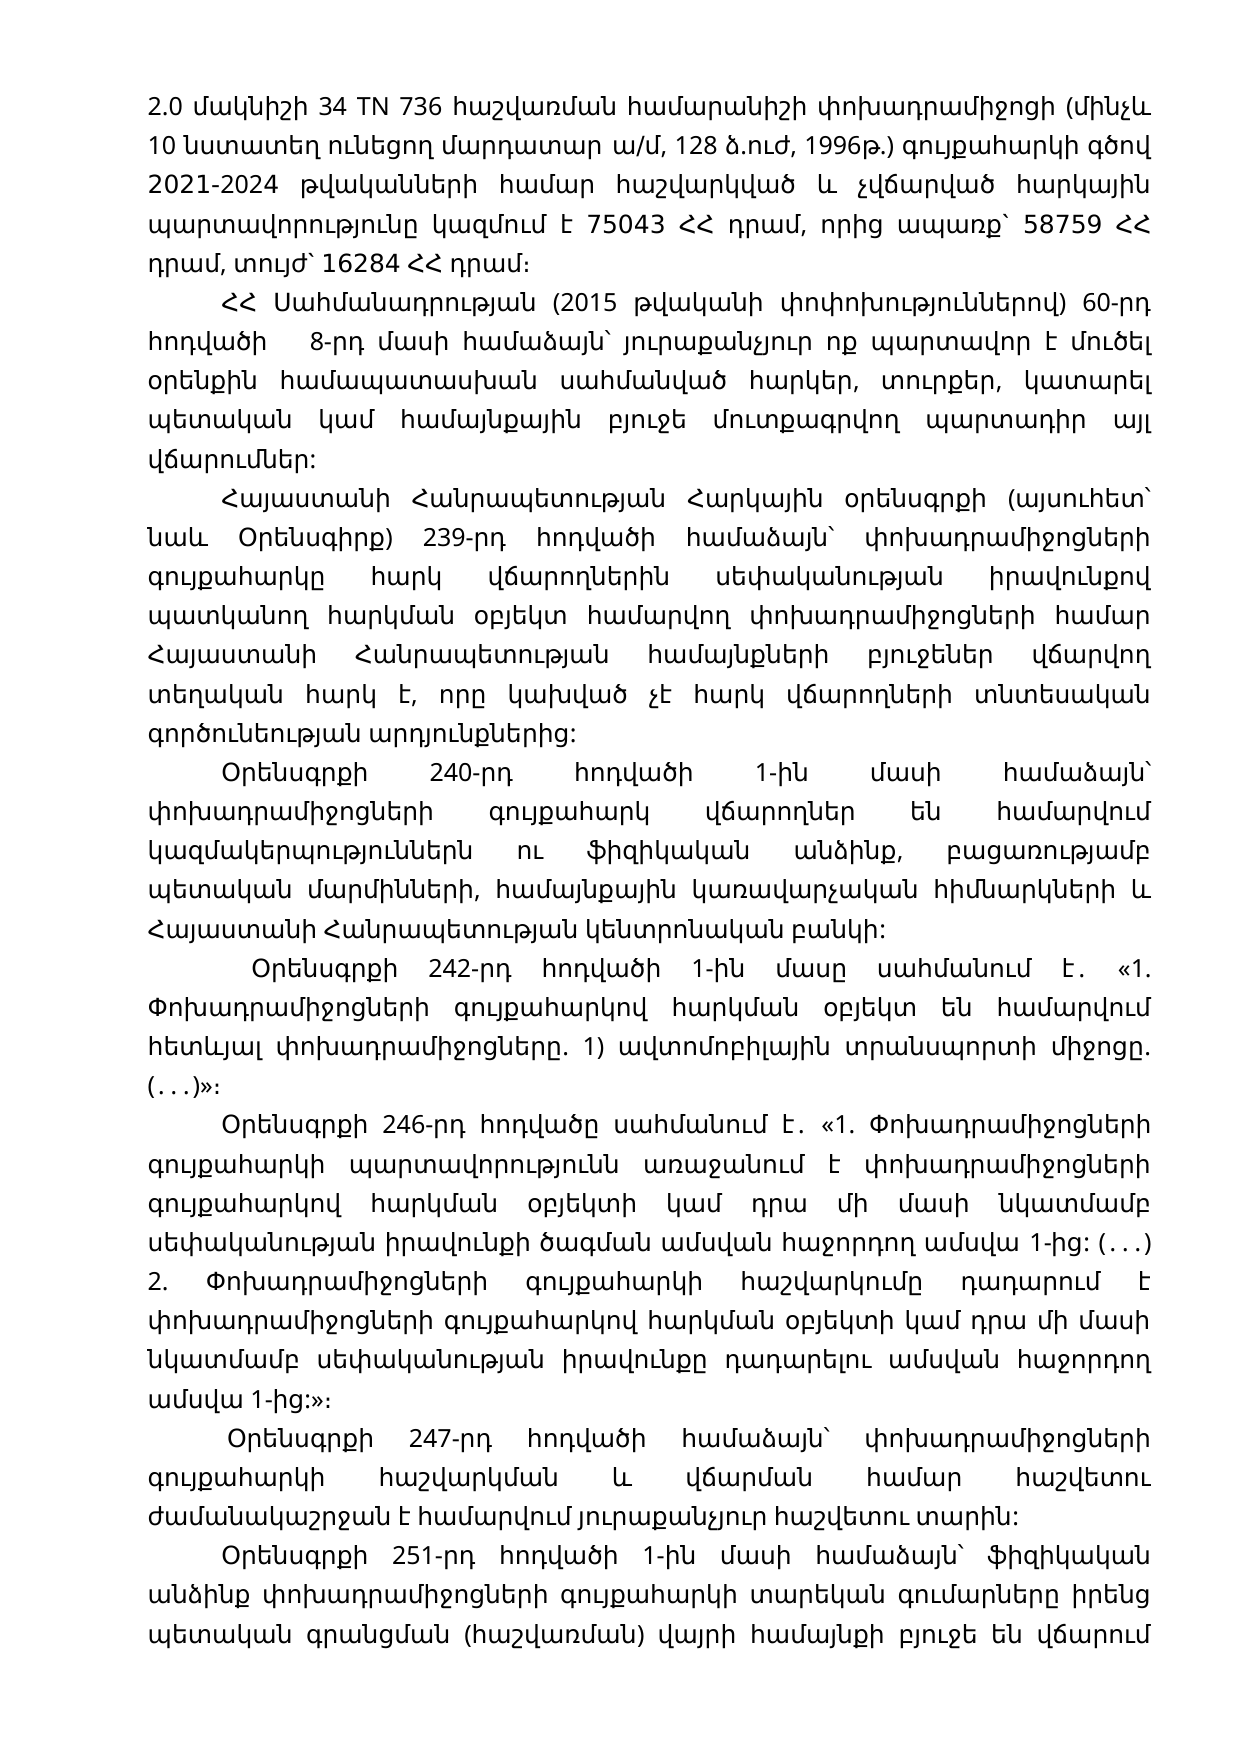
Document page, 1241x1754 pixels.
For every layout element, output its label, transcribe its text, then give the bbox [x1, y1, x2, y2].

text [147, 1538, 1151, 1650]
text Օրենսգրքի 246-րդ հոդվածը սահմանում է․ «1. Փոխադրամիջոցների գույքահարկի պարտավորությունն առաջանում է փոխադրամիջոցների գույքահարկով հարկման օբյեկտի կամ դրա մի մասի նկատմամբ սեփականության իրավունքի ծագման ամսվան հաջորդող ամսվա 1-ից: (․․․) 2. Փոխադրամիջոցների գույքահարկի հաշվարկումը դադարում է փոխադրամիջոցների գույքահարկով հարկման օբյեկտի կամ դրա մի մասի նկատմամբ սեփականության իրավունքը դադարելու ամսվան հաջորդող ամսվա 1-ից:»։ [147, 1107, 1151, 1415]
text Հայաստանի Հանրապետության Հարկային օրենսգրքի (այսուհետ՝ նաև Օրենսգիրք) 239-րդ հոդվածի համաձայն՝ փոխադրամիջոցների գույքահարկը հարկ վճարողներին սեփականության իրավունքով պատկանող հարկման օբյեկտ համարվող փոխադրամիջոցների համար Հայաստանի Հանրապետության համայնքների բյուջեներ վճարվող տեղական հարկ է, որը կախված չէ հարկ վճարողների տնտեսական գործունեության արդյունքներից: [147, 480, 1151, 749]
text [147, 89, 1151, 279]
text Օրենսգրքի 247-րդ հոդվածի համաձայն՝ փոխադրամիջոցների գույքահարկի հաշվարկման և վճարման համար հաշվետու ժամանակաշրջան է համարվում յուրաքանչյուր հաշվետու տարին: [147, 1420, 1151, 1533]
text ՀՀ Սահմանադրության (2015 թվականի փոփոխություններով) 60-րդ հոդվածի 8-րդ մասի համաձայն՝ յուրաքանչյուր ոք պարտավոր է մուծել օրենքին համապատասխան սահմանված հարկեր, տուրքեր, կատարել պետական կամ համայնքային բյուջե մուտքագրվող պարտադիր այլ վճարումներ: [147, 284, 1151, 475]
text Օրենսգրքի 242-րդ հոդվածի 1-ին մասը սահմանում է․ «1. Փոխադրամիջոցների գույքահարկով հարկման օբյեկտ են համարվում հետևյալ փոխադրամիջոցները. 1) ավտոմոբիլային տրանսպորտի միջոցը. (․․․)»։ [147, 950, 1151, 1102]
text Օրենսգրքի 240-րդ հոդվածի 1-ին մասի համաձայն՝ փոխադրամիջոցների գույքահարկ վճարողներ են համարվում կազմակերպություններն ու ֆիզիկական անձինք, բացառությամբ պետական մարմինների, համայնքային կառավարչական հիմնարկների և Հայաստանի Հանրապետության կենտրոնական բանկի: [147, 754, 1151, 945]
